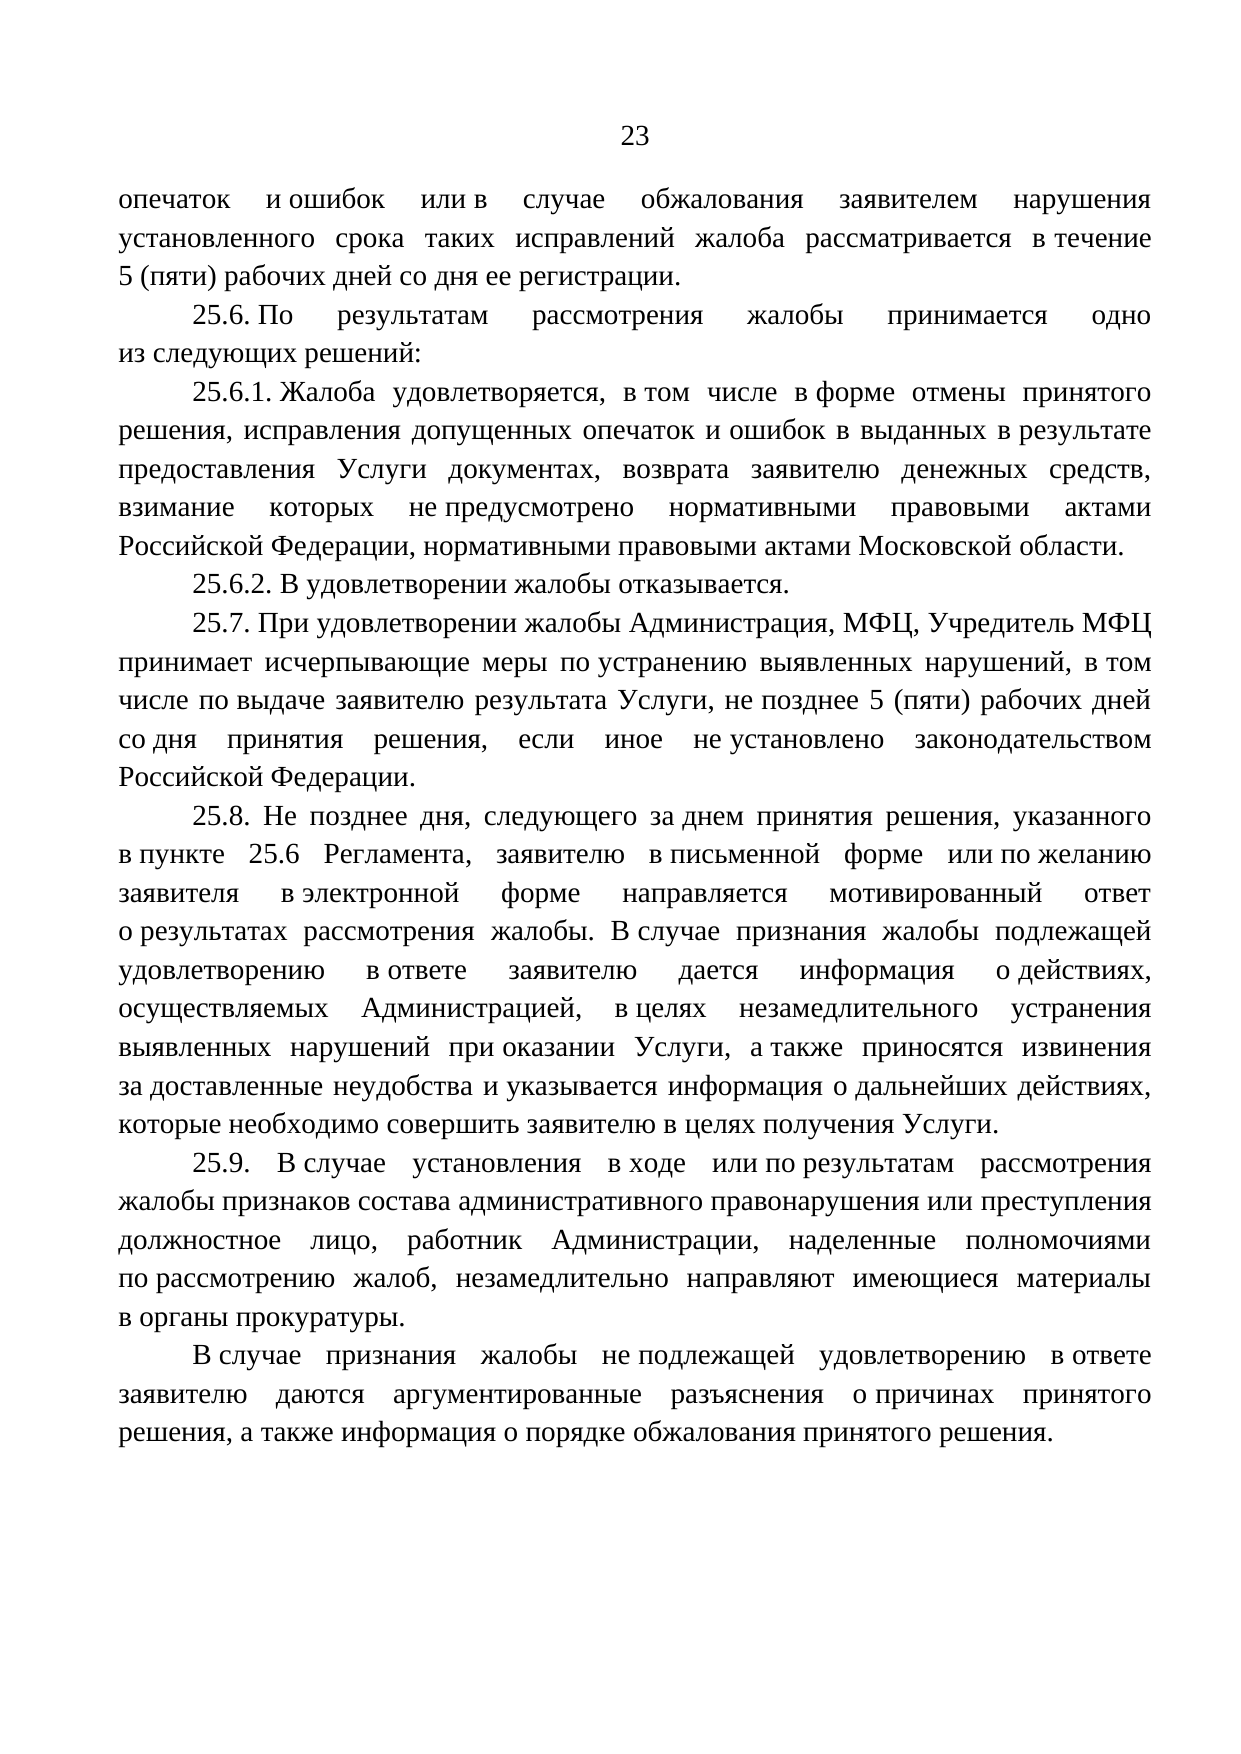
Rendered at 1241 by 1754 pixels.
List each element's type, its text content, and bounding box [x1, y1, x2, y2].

text 25.6.1. Жалоба удовлетворяется, в том числе в форме отмены принятого решения, исправления допущенных опечаток и ошибок в выданных в результате предоставления Услуги документах, возврата заявителю денежных средств, взимание которых не предусмотрено нормативными правовыми актами Российской Федерации, нормативными правовыми актами Московской области. [118, 374, 1152, 562]
text 25.8. Не позднее дня, следующего за днем принятия решения, указанного в пункте 25.6 Регламента, заявителю в письменной форме или по желанию заявителя в электронной форме направляется мотивированный ответ о результатах рассмотрения жалобы. В случае признания жалобы подлежащей удовлетворению в ответе заявителю дается информация о действиях, осуществляемых Администрацией, в целях незамедлительного устранения выявленных нарушений при оказании Услуги, а также приносятся извинения за доставленные неудобства и указывается информация о дальнейших действиях, которые необходимо совершить заявителю в целях получения Услуги. [118, 798, 1152, 1140]
text 25.6.2. В удовлетворении жалобы отказывается. [118, 567, 1152, 600]
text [118, 181, 1152, 292]
text 25.9. В случае установления в ходе или по результатам рассмотрения жалобы признаков состава административного правонарушения или преступления должностное лицо, работник Администрации, наделенные полномочиями по рассмотрению жалоб, незамедлительно направляют имеющиеся материалы в органы прокуратуры. [118, 1145, 1152, 1332]
text 25.6. По результатам рассмотрения жалобы принимается одно из следующих решений: [118, 297, 1152, 369]
text 25.7. При удовлетворении жалобы Администрация, МФЦ, Учредитель МФЦ принимает исчерпывающие меры по устранению выявленных нарушений, в том числе по выдаче заявителю результата Услуги, не позднее 5 (пяти) рабочих дней со дня принятия решения, если иное не установлено законодательством Российской Федерации. [118, 605, 1152, 793]
text В случае признания жалобы не подлежащей удовлетворению в ответе заявителю даются аргументированные разъяснения о причинах принятого решения, а также информация о порядке обжалования принятого решения. [118, 1337, 1152, 1448]
